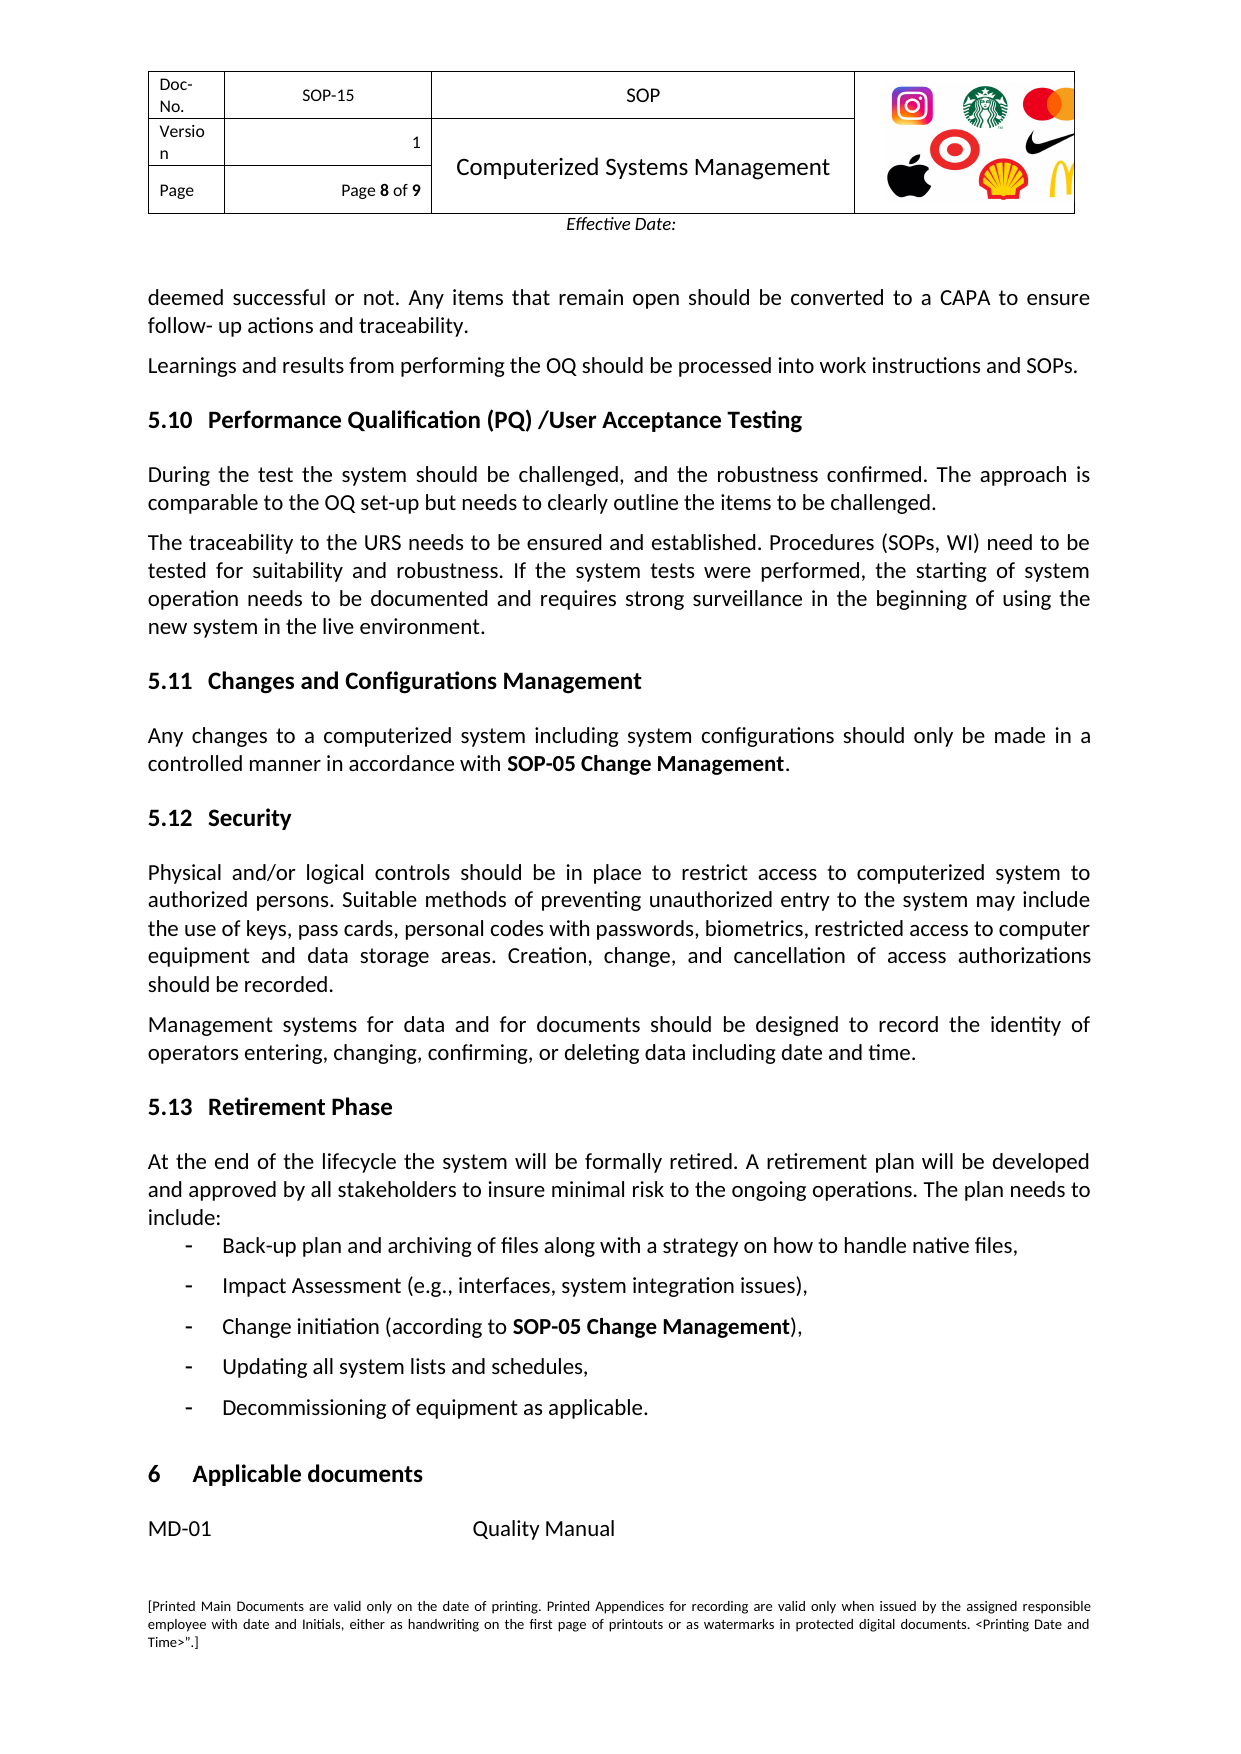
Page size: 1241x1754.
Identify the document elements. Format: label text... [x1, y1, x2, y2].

text During the test the system should be challenged, and the robustness confirmed. The approach is comparable to the OQ set-up but needs to clearly outline the items to be challenged. [148, 460, 1093, 516]
text Any changes to a computerized system including system configurations should only be made in a controlled manner in accordance with SOP-05 Change Management. [148, 721, 1093, 777]
subtitle Applicable documents [148, 1458, 1093, 1489]
subtitle Performance Qualification (PQ) /User Acceptance Testing [148, 404, 1093, 435]
text Learnings and results from performing the OQ should be processed into work instructions and SOPs. [148, 351, 1093, 379]
text At the end of the lifecycle the system will be formally retired. A retirement plan will be developed and approved by all stakeholders to insure minimal risk to the ongoing operations. The plan needs to include: [148, 1147, 1093, 1231]
list Change initiation (according to SOP-05 Change Management), [185, 1312, 1093, 1340]
subtitle Security [148, 802, 1093, 833]
text MD-01 Quality Manual [148, 1514, 1093, 1542]
list Updating all system lists and schedules, [185, 1352, 1093, 1380]
list Impact Assessment (e.g., interfaces, system integration issues), [185, 1271, 1093, 1299]
list Back-up plan and archiving of files along with a strategy on how to handle native files, [185, 1231, 1093, 1259]
text Physical and/or logical controls should be in place to restrict access to computerized system to authorized persons. Suitable methods of preventing unauthorized entry to the system may include the use of keys, pass cards, personal codes with passwords, biometrics, restricted access to computer equipment and data storage areas. Creation, change, and cancellation of access authorizations should be recorded. [148, 858, 1093, 998]
text Management systems for data and for documents should be designed to record the identity of operators entering, changing, confirming, or deleting data including date and time. [148, 1010, 1093, 1066]
picture [884, 82, 1075, 202]
list Decommissioning of equipment as applicable. [185, 1393, 1093, 1421]
text The traceability to the URS needs to be ensured and established. Procedures (SOPs, WI) need to be tested for suitability and robustness. If the system tests were performed, the starting of system operation needs to be documented and requires strong surveillance in the beginning of using the new system in the live environment. [148, 528, 1093, 641]
subtitle Retirement Phase [148, 1091, 1093, 1122]
subtitle Changes and Configurations Management [148, 666, 1093, 696]
